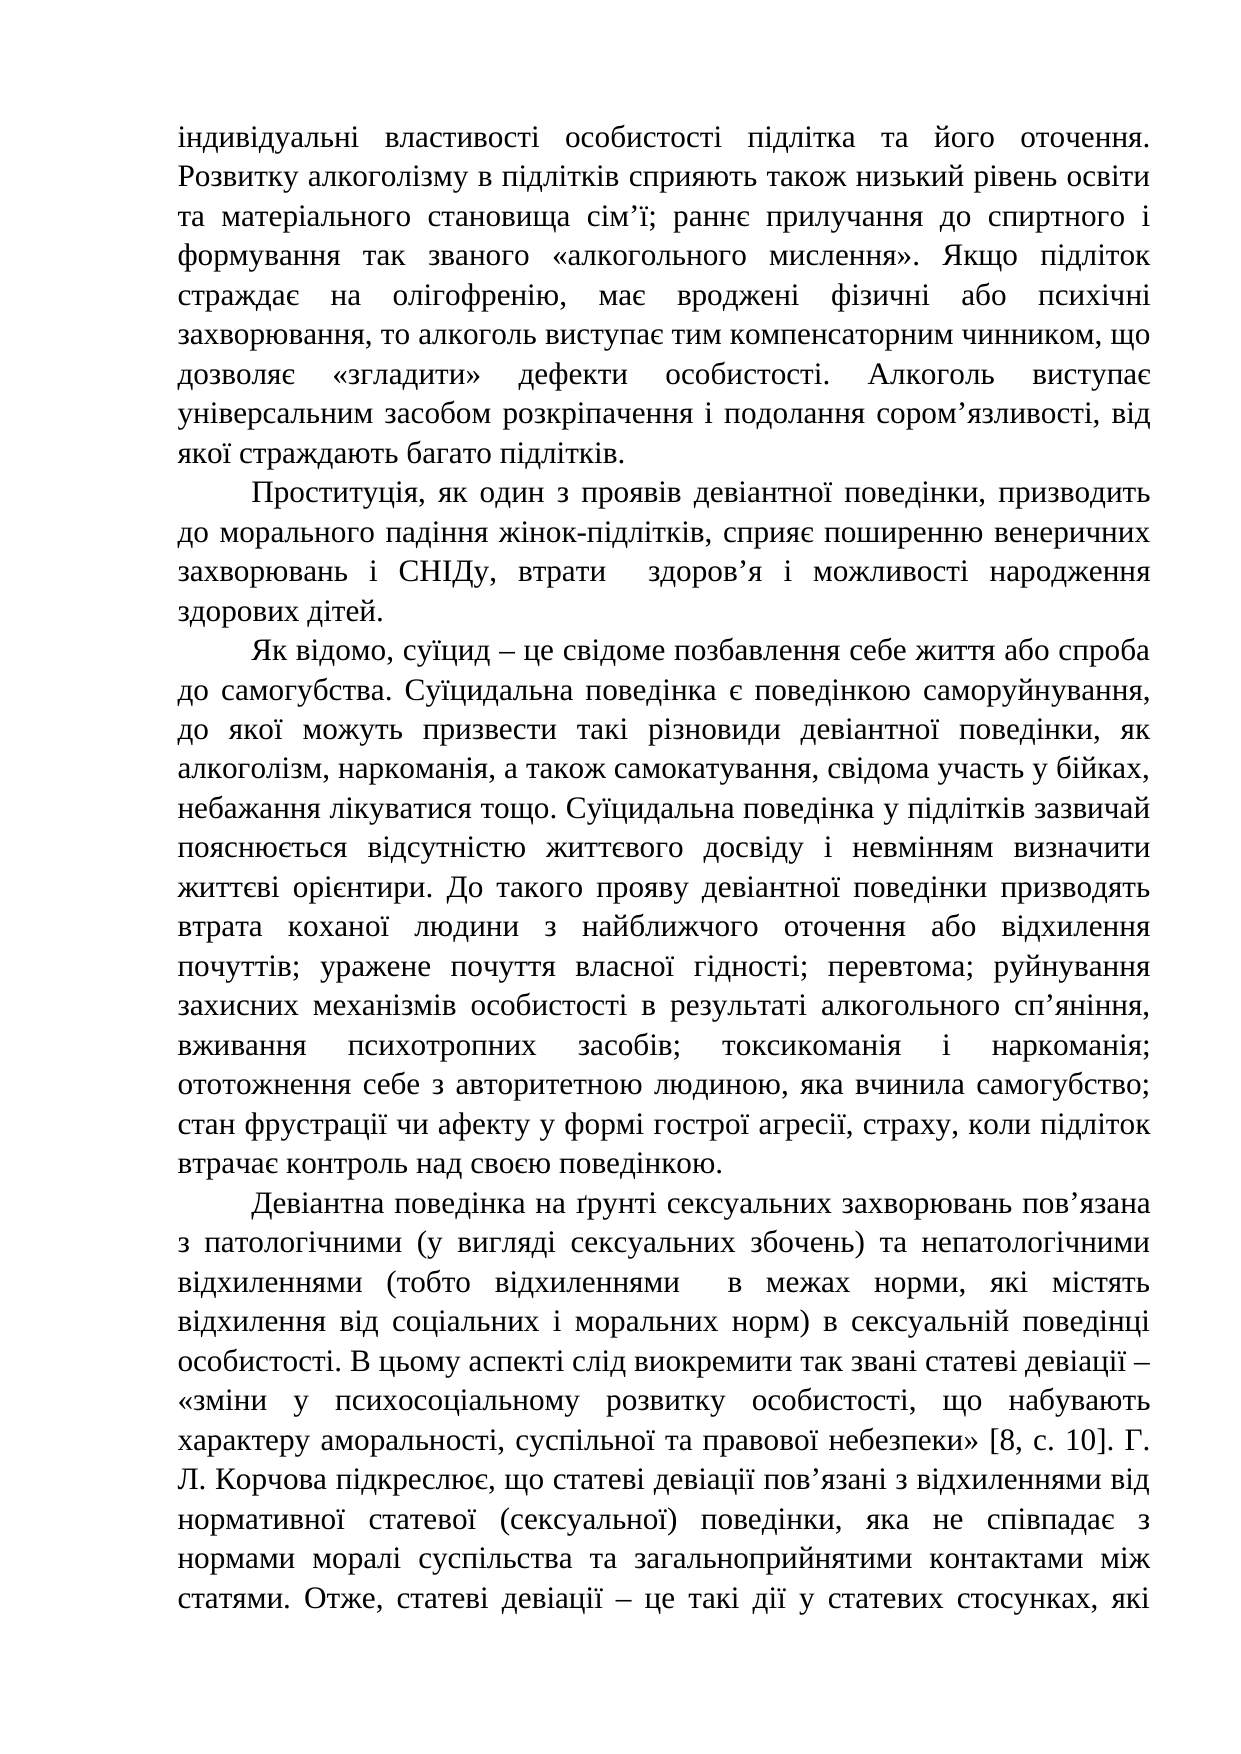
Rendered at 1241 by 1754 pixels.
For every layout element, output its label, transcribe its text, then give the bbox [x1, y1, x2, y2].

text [177, 1184, 1152, 1615]
text Як відомо, суїцид – це свідоме позбавлення себе життя або спроба до самогубства. Суїцидальна поведінка є поведінкою саморуйнування, до якої можуть призвести такі різновиди девіантної поведінки, як алкоголізм, наркоманія, а також самокатування, свідома участь у бійках, небажання лікуватися тощо. Суїцидальна поведінка у підлітків зазвичай пояснюється відсутністю життєвого досвіду і невмінням визначити життєві орієнтири. До такого прояву девіантної поведінки призводять втрата коханої людини з найближчого оточення або відхилення почуттів; уражене почуття власної гідності; перевтома; руйнування захисних механізмів особистості в результаті алкогольного сп’яніння, вживання психотропних засобів; токсикоманія і наркоманія; ототожнення себе з авторитетною людиною, яка вчинила самогубство; стан фрустрації чи афекту у формі гострої агресії, страху, коли підліток втрачає контроль над своєю поведінкою. [177, 631, 1152, 1181]
text Проституція, як один з проявів девіантної поведінки, призводить до морального падіння жінок-підлітків, сприяє поширенню венеричних захворювань і СНІДу, втрати здоров’я і можливості народження здорових дітей. [177, 473, 1152, 628]
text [177, 118, 1152, 470]
